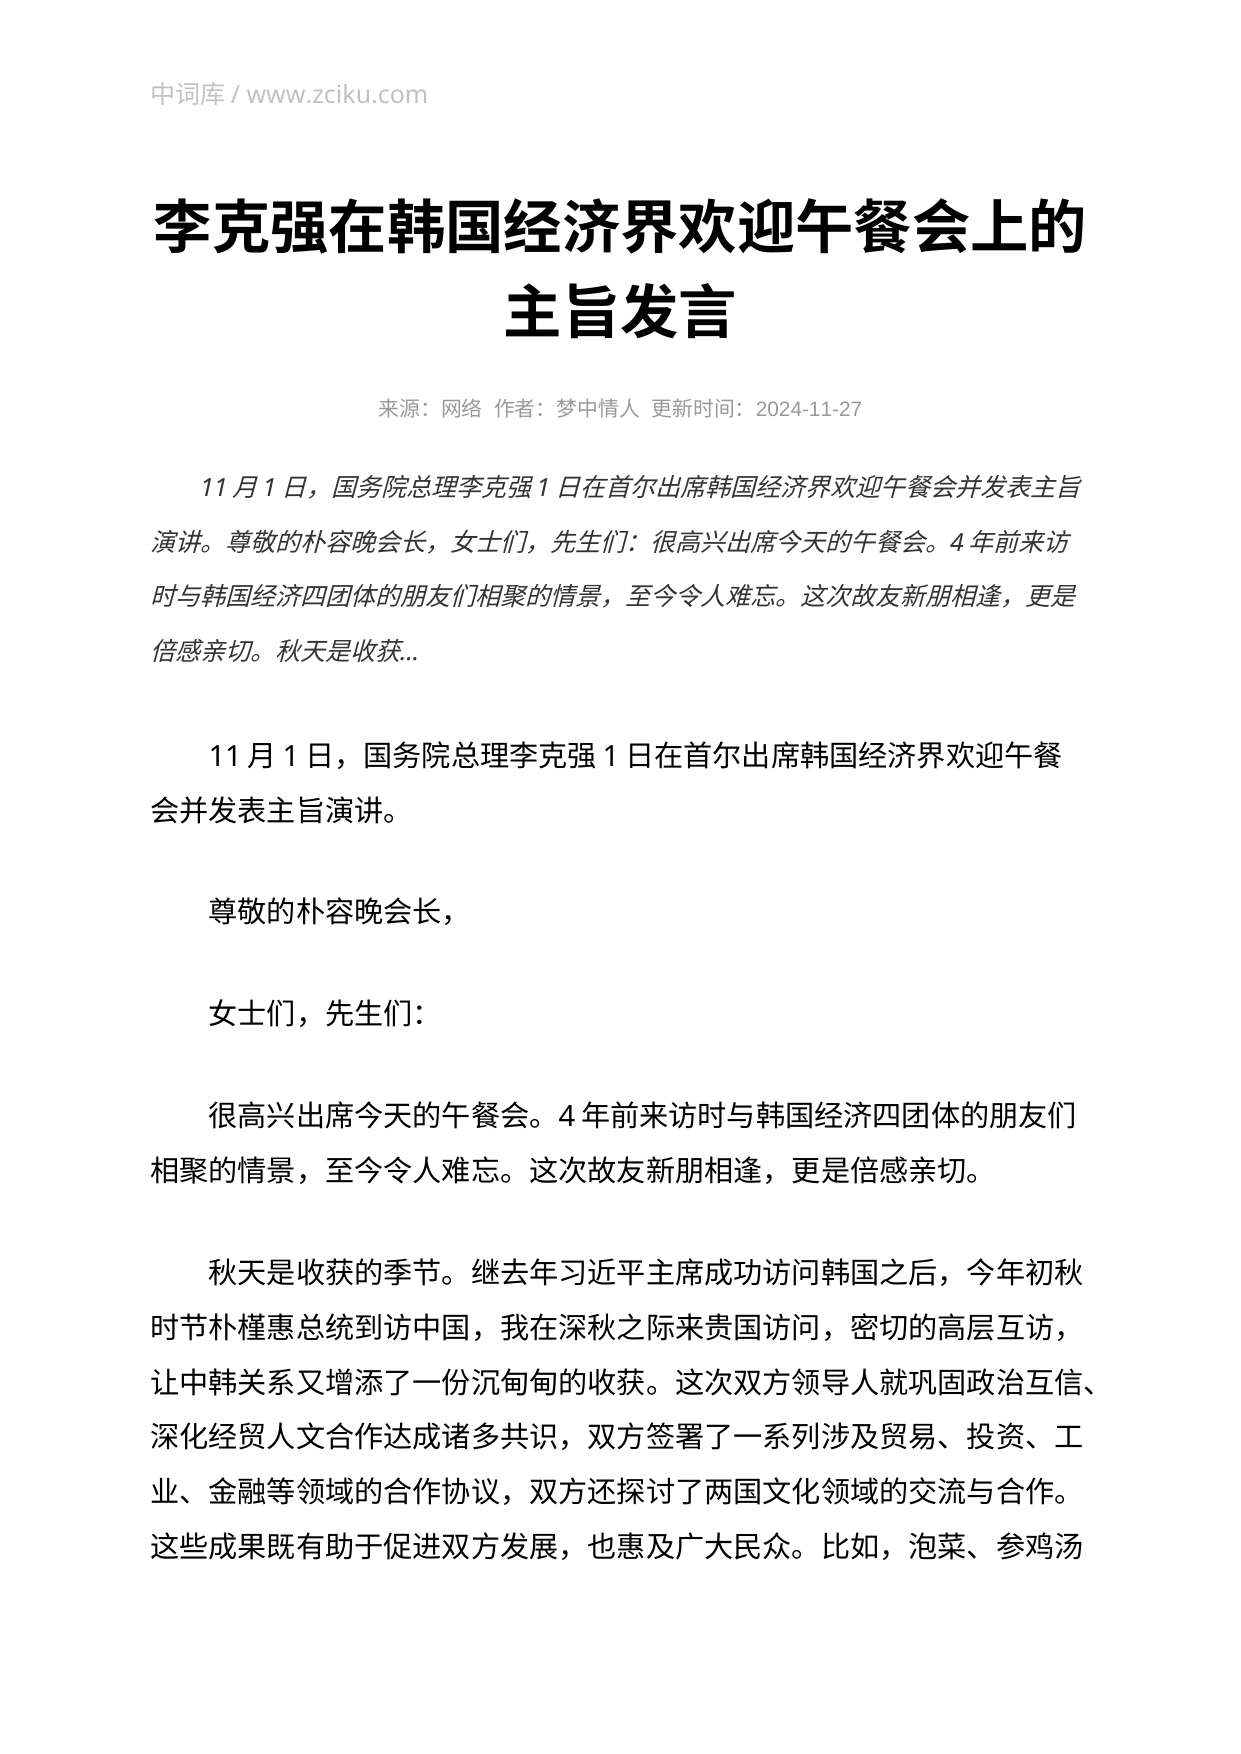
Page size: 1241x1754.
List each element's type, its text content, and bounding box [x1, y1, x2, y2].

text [150, 1249, 1090, 1566]
text 尊敬的朴容晚会长， [150, 889, 1090, 931]
subtitle 李克强在韩国经济界欢迎午餐会上的主旨发言 [150, 181, 1090, 350]
text 11月1日，国务院总理李克强1日在首尔出席韩国经济界欢迎午餐会并发表主旨演讲。尊敬的朴容晚会长，女士们，先生们：很高兴出席今天的午餐会。4年前来访时与韩国经济四团体的朋友们相聚的情景，至今令人难忘。这次故友新朋相逢，更是倍感亲切。秋天是收获... [150, 468, 1090, 667]
text 来源：网络 作者：梦中情人 更新时间：2024-11-27 [150, 397, 1090, 421]
text 11月1日，国务院总理李克强1日在首尔出席韩国经济界欢迎午餐会并发表主旨演讲。 [150, 732, 1090, 829]
text 女士们，先生们： [150, 991, 1090, 1033]
text 很高兴出席今天的午餐会。4年前来访时与韩国经济四团体的朋友们相聚的情景，至今令人难忘。这次故友新朋相逢，更是倍感亲切。 [150, 1093, 1090, 1190]
